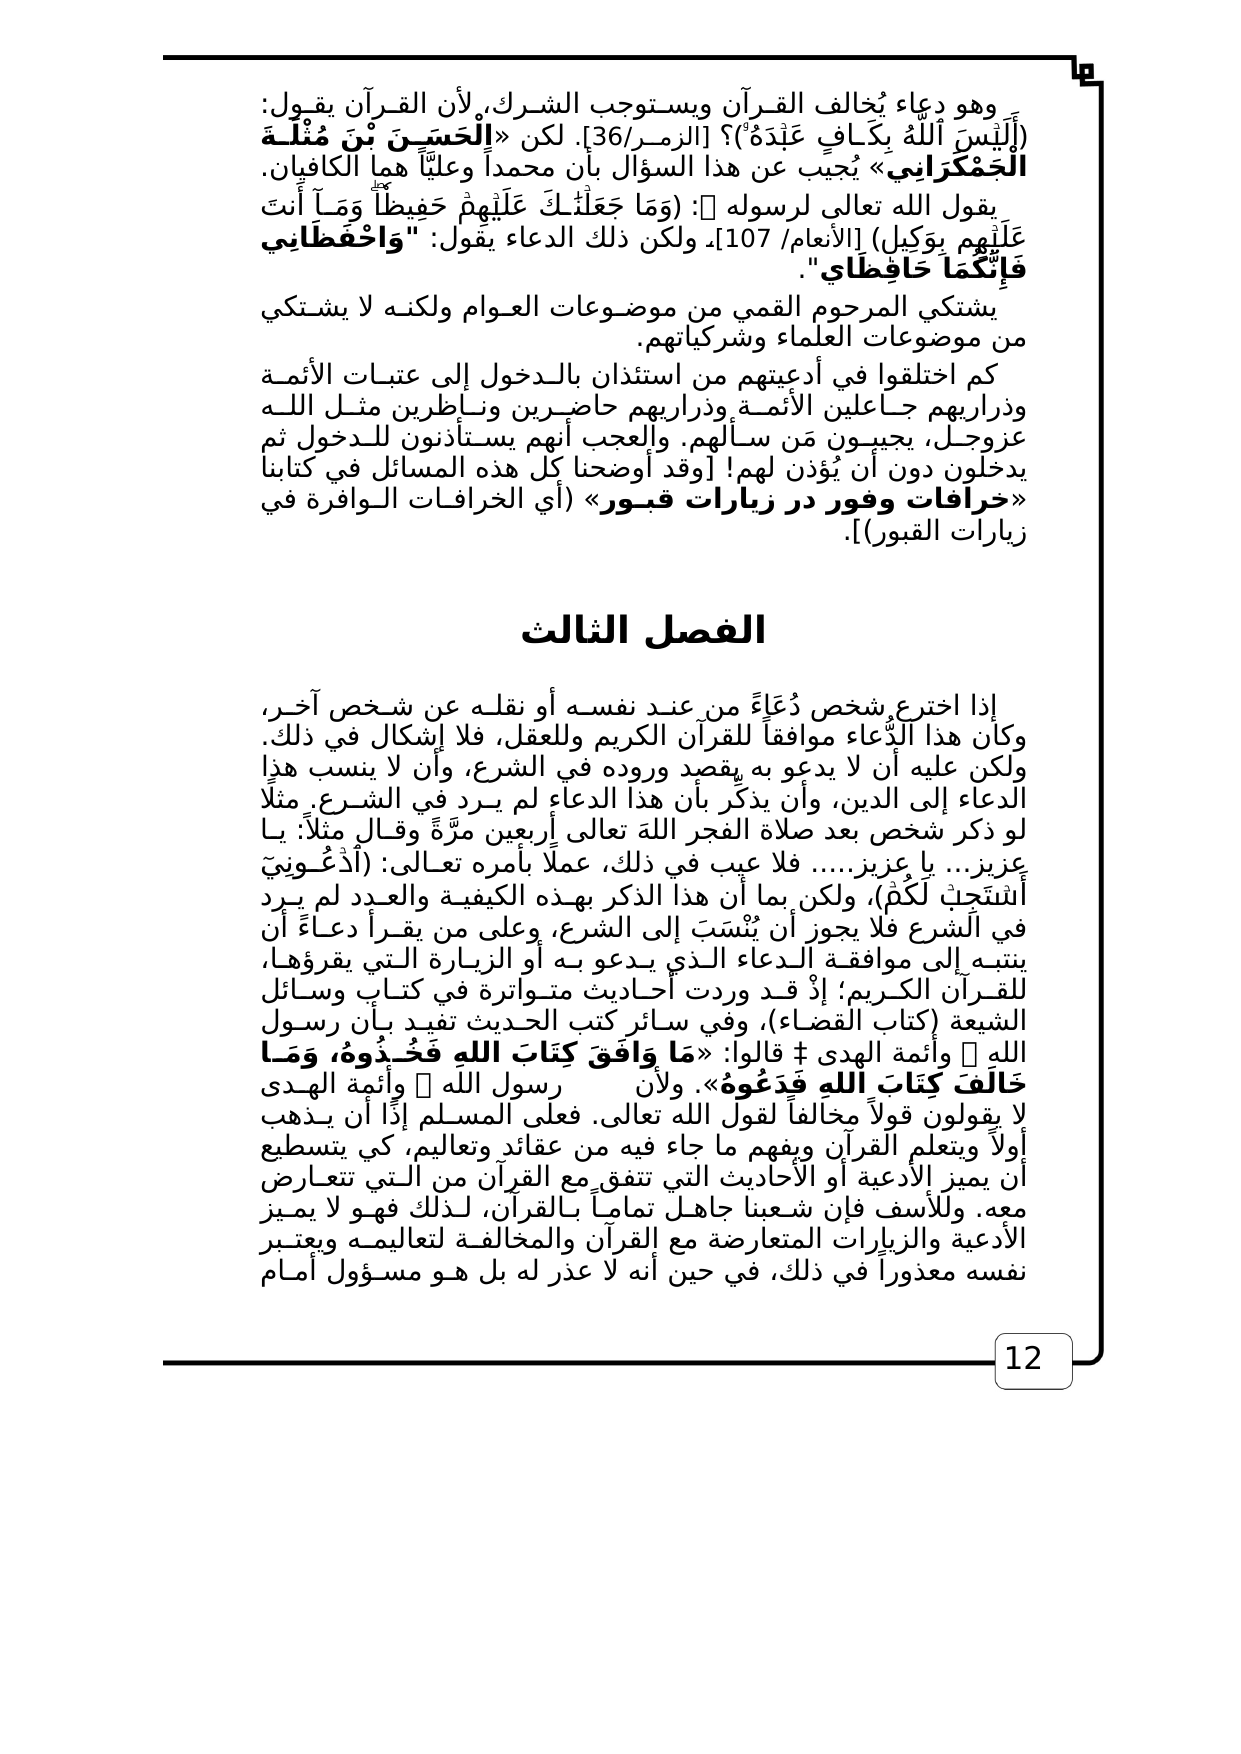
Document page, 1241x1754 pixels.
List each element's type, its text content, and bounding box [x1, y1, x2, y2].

picture [163, 0, 1169, 1421]
subtitle الفصل الثالث [260, 609, 1028, 653]
text يشتكي المرحوم القمي من موضوعات العوام ولكنه لا يشتكي من موضوعات العلماء وشركياتهم. [260, 291, 1028, 353]
text يقول الله تعالى لرسوله : ﴿وَمَا جَعَلۡنَٰكَ عَلَيۡهِمۡ حَفِيظٗاۖ وَمَآ أَنتَ عَلَيۡهِم بِوَكِيلٖ﴾ [الأنعام/ 107]، ولكن ذلك الدعاء يقول: "وَاحْفَظَانِي فَإِنَّكُمَا حَافِظَاي". [260, 189, 1028, 285]
text كم اختلقوا في أدعيتهم من استئذان بالدخول إلى عتبات الأئمة وذراريهم جاعلين الأئمة وذراريهم حاضرين وناظرين مثل الله عزوجل، يجيبون مَن سألهم. والعجب أنهم يستأذنون للدخول ثم يدخلون دون أن يُؤذن لهم! [وقد أوضحنا كل هذه المسائل في كتابنا «خرافات وفور در زيارات قبور» (أي الخرافات الوافرة في زيارات القبور)]. [260, 360, 1028, 546]
text وهو دعاء يُخالف القرآن ويستوجب الشرك، لأن القرآن يقول: ﴿أَلَيۡسَ ٱللَّهُ بِكَافٍ عَبۡدَهُۥ﴾؟ [الزمر/36]. لكن «الْحَسَنَ بْنَ مُثْلَةَ الْجَمْكَرَانِي‏» يُجيب عن هذا السؤال بأن محمداً وعليَّاً هما الكافيان. [260, 89, 1028, 183]
